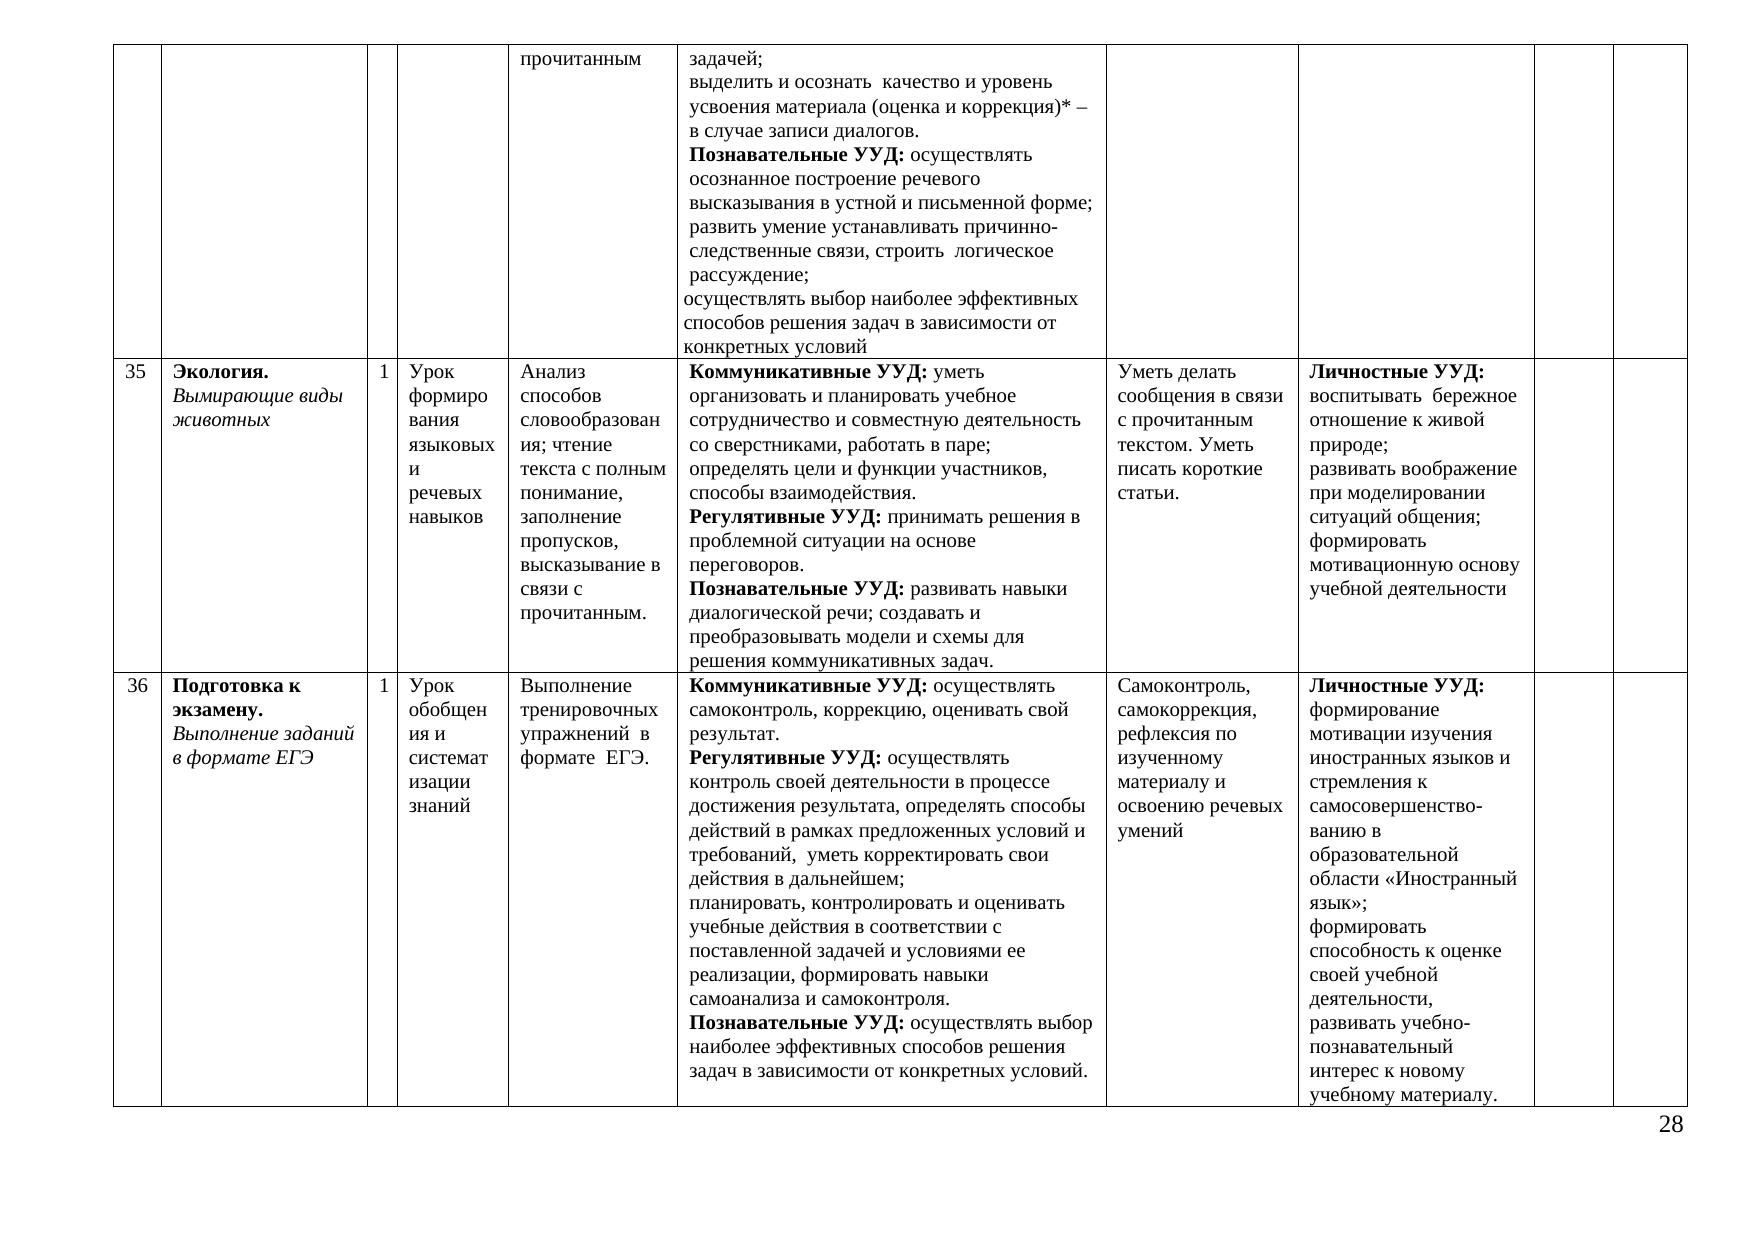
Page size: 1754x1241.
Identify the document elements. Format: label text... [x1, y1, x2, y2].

table_cell 1 [368, 673, 397, 1106]
table_cell 1 [368, 359, 397, 672]
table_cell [1299, 45, 1534, 358]
table_cell [1614, 45, 1687, 358]
table_cell 36 [114, 673, 161, 1106]
table_cell Экология. Вымирающие виды животных [162, 359, 367, 672]
table_cell Выполнение тренировочных упражнений в формате ЕГЭ. [509, 673, 677, 1106]
table_cell [1614, 673, 1687, 1106]
table_cell Урок формирования языковых и речевых навыков [398, 359, 508, 672]
table_cell 34 [114, 45, 161, 358]
table_cell Анализ способов словообразования; чтение текста с полным понимание, заполнение пропусков, высказывание в связи с прочитанным. [509, 359, 677, 672]
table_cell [1107, 45, 1298, 358]
table_cell Уметь делать сообщения в связи с прочитанным текстом. Уметь писать короткие статьи. [1107, 359, 1298, 672]
table_cell 1 [368, 45, 397, 358]
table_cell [509, 45, 677, 358]
table_cell Подготовка к экзамену. Выполнение заданий в формате ЕГЭ [162, 673, 367, 1106]
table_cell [1299, 673, 1534, 1106]
table_cell Личностные УУД: воспитывать бережное отношение к живой природе; развивать воображение при моделировании ситуаций общения; формировать мотивационную основу учебной деятельности [1299, 359, 1534, 672]
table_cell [398, 45, 508, 358]
table_cell [1535, 673, 1613, 1106]
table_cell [162, 45, 367, 358]
table_cell [1535, 359, 1613, 672]
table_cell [1107, 673, 1298, 1106]
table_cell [678, 45, 1106, 358]
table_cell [678, 673, 1106, 1106]
table_cell [1614, 359, 1687, 672]
table_cell Коммуникативные УУД: уметь организовать и планировать учебное сотрудничество и совместную деятельность со сверстниками, работать в паре; определять цели и функции участников, способы взаимодействия. Регулятивные УУД: принимать решения в проблемной ситуации на основе переговоров. Познавательные УУД: развивать навыки диалогической речи; создавать и преобразовывать модели и схемы для решения коммуникативных задач. [678, 359, 1106, 672]
table_cell 35 [114, 359, 161, 672]
table_cell [1535, 45, 1613, 358]
table_cell Урок обобщения и систематизации знаний [398, 673, 508, 1106]
